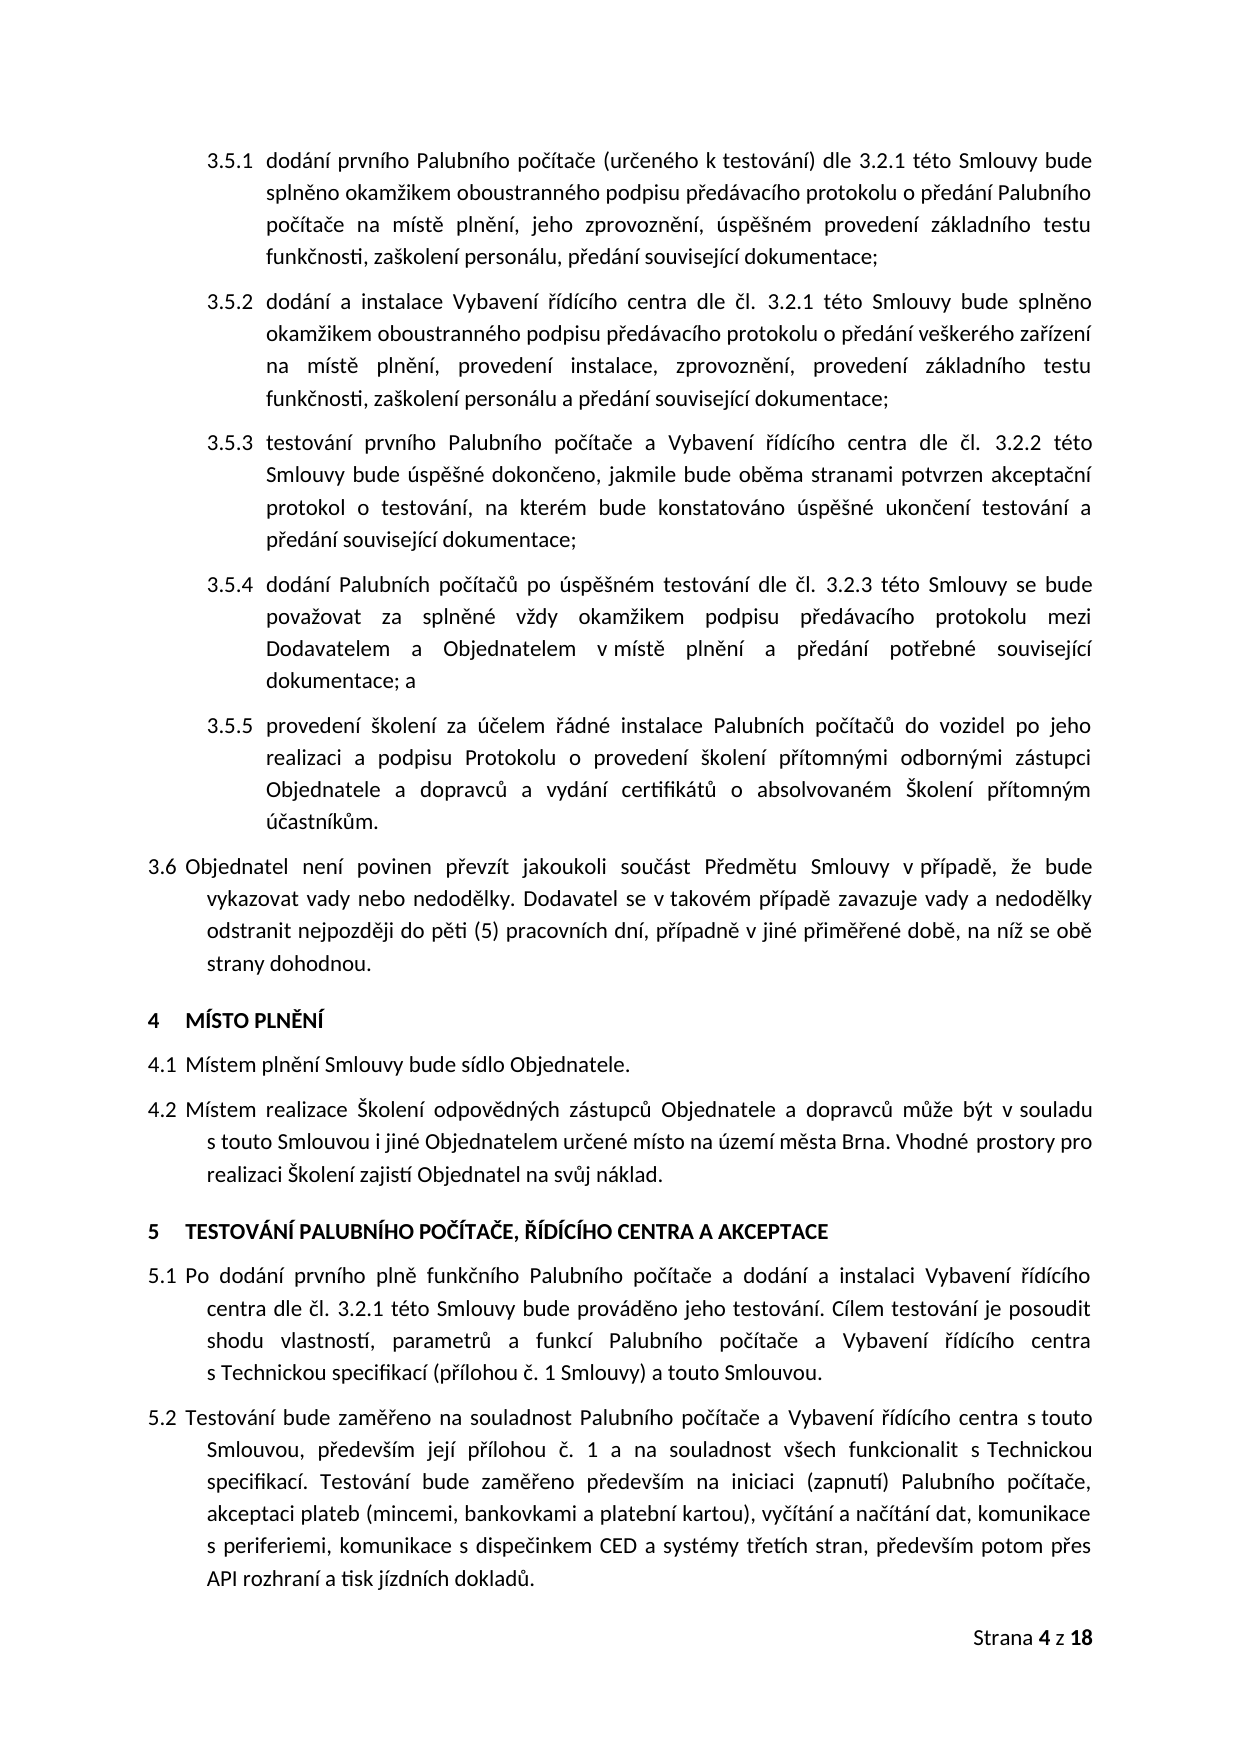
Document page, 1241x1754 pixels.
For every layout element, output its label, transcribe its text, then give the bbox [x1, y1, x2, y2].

list dodání Palubních počítačů po úspěšném testování dle čl. 3.2.3 této Smlouvy se bude považovat za splněné vždy okamžikem podpisu předávacího protokolu mezi Dodavatelem a Objednatelem v místě plnění a předání potřebné související dokumentace; a [207, 570, 1093, 694]
list Objednatel není povinen převzít jakoukoli součást Předmětu Smlouvy v případě, že bude vykazovat vady nebo nedodělky. Dodavatel se v takovém případě zavazuje vady a nedodělky odstranit nejpozději do pěti (5) pracovních dní, případně v jiné přiměřené době, na níž se obě strany dohodnou. [148, 852, 1093, 977]
list dodání a instalace Vybavení řídícího centra dle čl. 3.2.1 této Smlouvy bude splněno okamžikem oboustranného podpisu předávacího protokolu o předání veškerého zařízení na místě plnění, provedení instalace, zprovoznění, provedení základního testu funkčnosti, zaškolení personálu a předání související dokumentace; [207, 287, 1093, 412]
list provedení školení za účelem řádné instalace Palubních počítačů do vozidel po jeho realizaci a podpisu Protokolu o provedení školení přítomnými odbornými zástupci Objednatele a dopravců a vydání certifikátů o absolvovaném Školení přítomným účastníkům. [207, 711, 1093, 836]
list Po dodání prvního plně funkčního Palubního počítače a dodání a instalaci Vybavení řídícího centra dle čl. 3.2.1 této Smlouvy bude prováděno jeho testování. Cílem testování je posoudit shodu vlastností, parametrů a funkcí Palubního počítače a Vybavení řídícího centra s Technickou specifikací (přílohou č. 1 Smlouvy) a touto Smlouvou. [148, 1262, 1093, 1386]
list TESTOVÁNÍ PALUBNÍHO POČÍTAČE, ŘÍDÍCÍHO CENTRA A AKCEPTACE [148, 1217, 1093, 1245]
list MÍSTO PLNĚNÍ [148, 1006, 1093, 1034]
list Testování bude zaměřeno na souladnost Palubního počítače a Vybavení řídícího centra s touto Smlouvou, především její přílohou č. 1 a na souladnost všech funkcionalit s Technickou specifikací. Testování bude zaměřeno především na iniciaci (zapnutí) Palubního počítače, akceptaci plateb (mincemi, bankovkami a platební kartou), vyčítání a načítání dat, komunikace s periferiemi, komunikace s dispečinkem CED a systémy třetích stran, především potom přes API rozhraní a tisk jízdních dokladů. [148, 1403, 1093, 1592]
list dodání prvního Palubního počítače (určeného k testování) dle 3.2.1 této Smlouvy bude splněno okamžikem oboustranného podpisu předávacího protokolu o předání Palubního počítače na místě plnění, jeho zprovoznění, úspěšném provedení základního testu funkčnosti, zaškolení personálu, předání související dokumentace; [207, 146, 1093, 271]
list Místem realizace Školení odpovědných zástupců Objednatele a dopravců může být v souladu s touto Smlouvou i jiné Objednatelem určené místo na území města Brna. Vhodné prostory pro realizaci Školení zajistí Objednatel na svůj náklad. [148, 1095, 1093, 1188]
list testování prvního Palubního počítače a Vybavení řídícího centra dle čl. 3.2.2 této Smlouvy bude úspěšné dokončeno, jakmile bude oběma stranami potvrzen akceptační protokol o testování, na kterém bude konstatováno úspěšné ukončení testování a předání související dokumentace; [207, 428, 1093, 553]
list Místem plnění Smlouvy bude sídlo Objednatele. [148, 1051, 1093, 1079]
